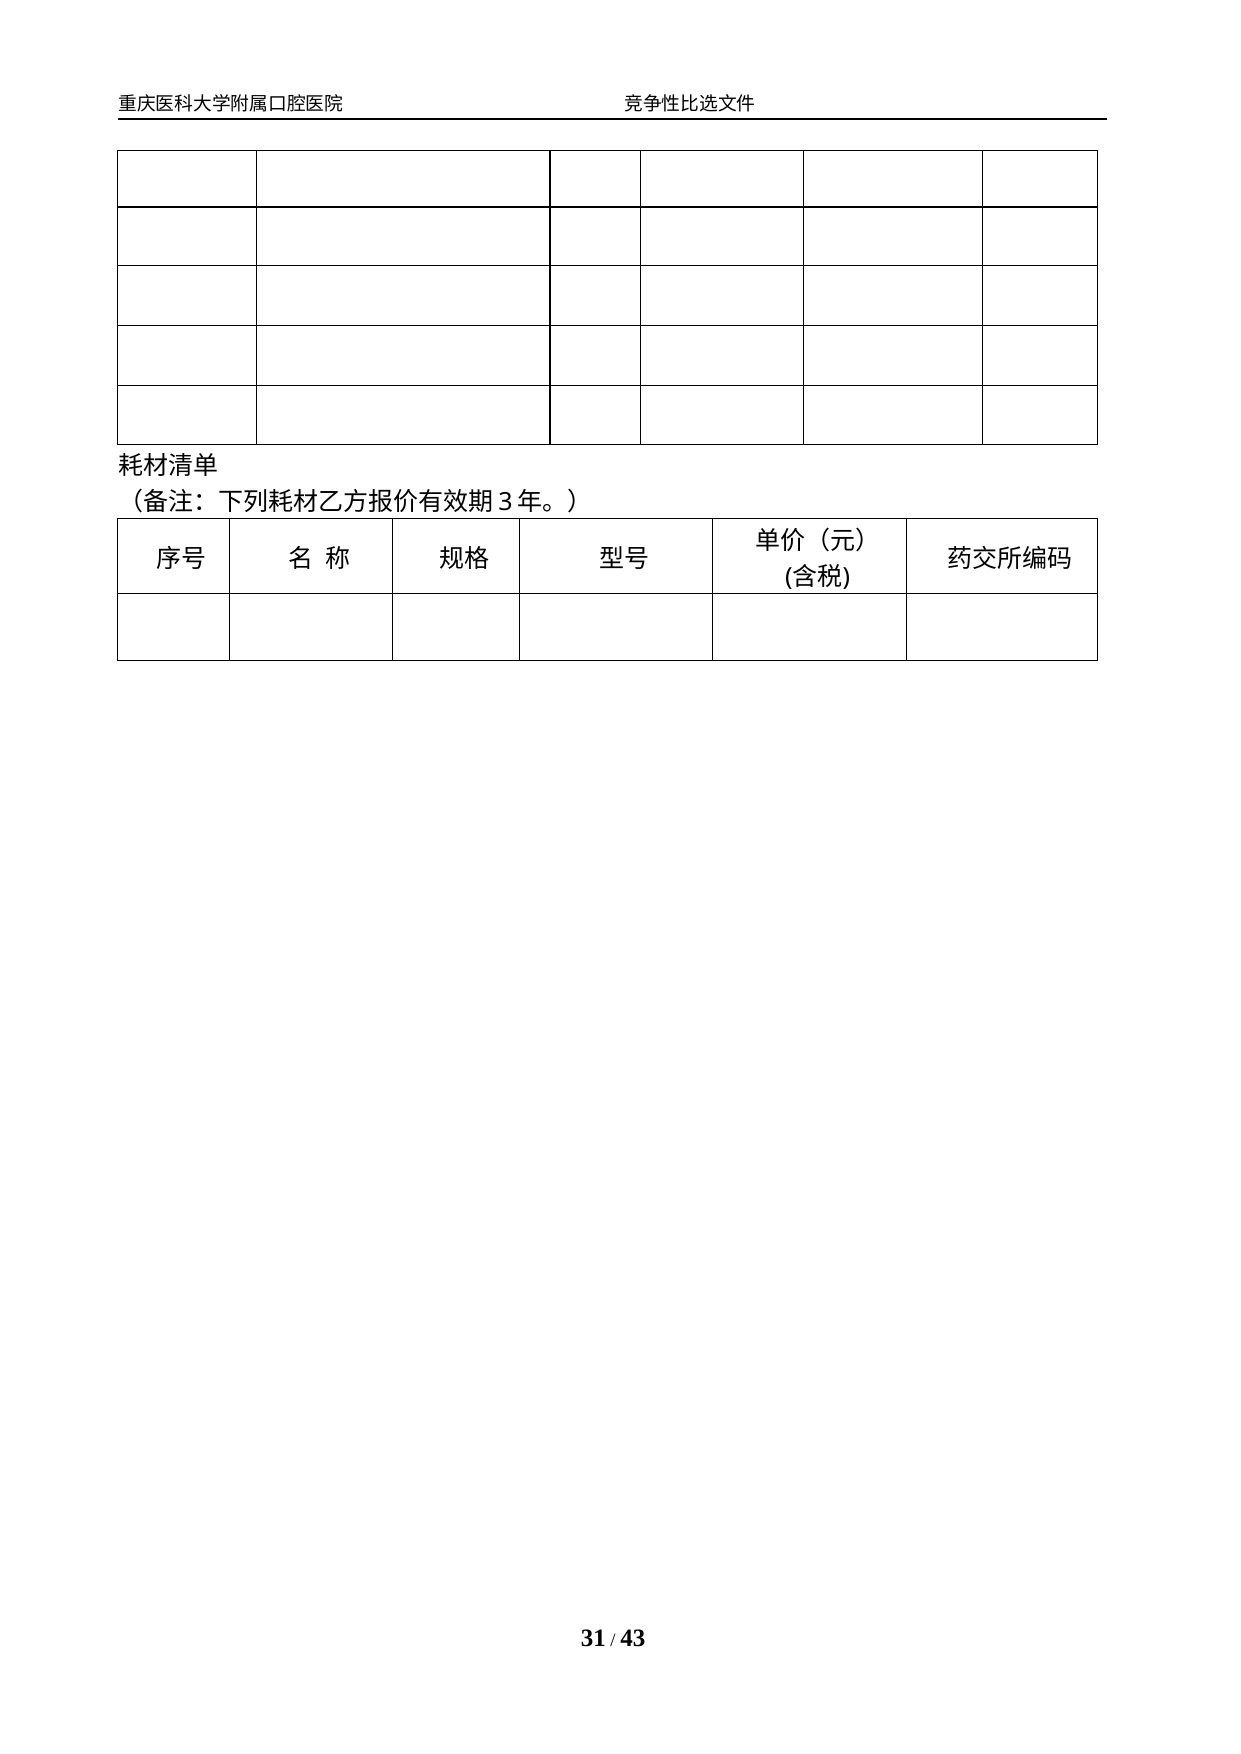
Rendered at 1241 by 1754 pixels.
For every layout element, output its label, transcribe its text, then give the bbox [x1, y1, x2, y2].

table_header 规格 [393, 519, 519, 593]
table_header 药交所编码 [907, 519, 1097, 593]
table_cell [118, 594, 229, 660]
text 耗材清单 [118, 445, 1123, 481]
table_header 型号 [520, 519, 712, 593]
table_cell [907, 594, 1097, 660]
table_cell [118, 266, 256, 325]
table_cell [118, 326, 256, 384]
table_cell [983, 386, 1097, 444]
table_cell [230, 594, 392, 660]
table_cell [983, 326, 1097, 384]
table_cell [641, 266, 803, 325]
table_cell [118, 386, 256, 444]
table_cell [257, 208, 549, 265]
table_cell [641, 151, 803, 206]
table_cell [804, 386, 982, 444]
table_cell [983, 208, 1097, 265]
table_cell [804, 151, 982, 206]
table_header 序号 [118, 519, 229, 593]
text （备注：下列耗材乙方报价有效期3年。） [118, 481, 1123, 518]
table_cell [393, 594, 519, 660]
table_cell [551, 266, 640, 325]
table_cell [551, 326, 640, 384]
table_cell [713, 594, 906, 660]
table_cell [804, 208, 982, 265]
table_cell [983, 266, 1097, 325]
table_cell [641, 386, 803, 444]
table_cell [641, 326, 803, 384]
table_cell [520, 594, 712, 660]
table_cell [257, 326, 549, 384]
table_header 单价（元） (含税) [713, 519, 906, 593]
table_cell [983, 151, 1097, 206]
table_cell [257, 266, 549, 325]
table_cell [804, 326, 982, 384]
table_cell [257, 386, 549, 444]
table_cell [551, 208, 640, 265]
table_cell [551, 151, 640, 206]
table_cell [118, 151, 256, 206]
table_cell [257, 151, 549, 206]
table_cell [804, 266, 982, 325]
table_cell [551, 386, 640, 444]
table_header 名 称 [230, 519, 392, 593]
table_cell [641, 208, 803, 265]
table_cell [118, 208, 256, 265]
